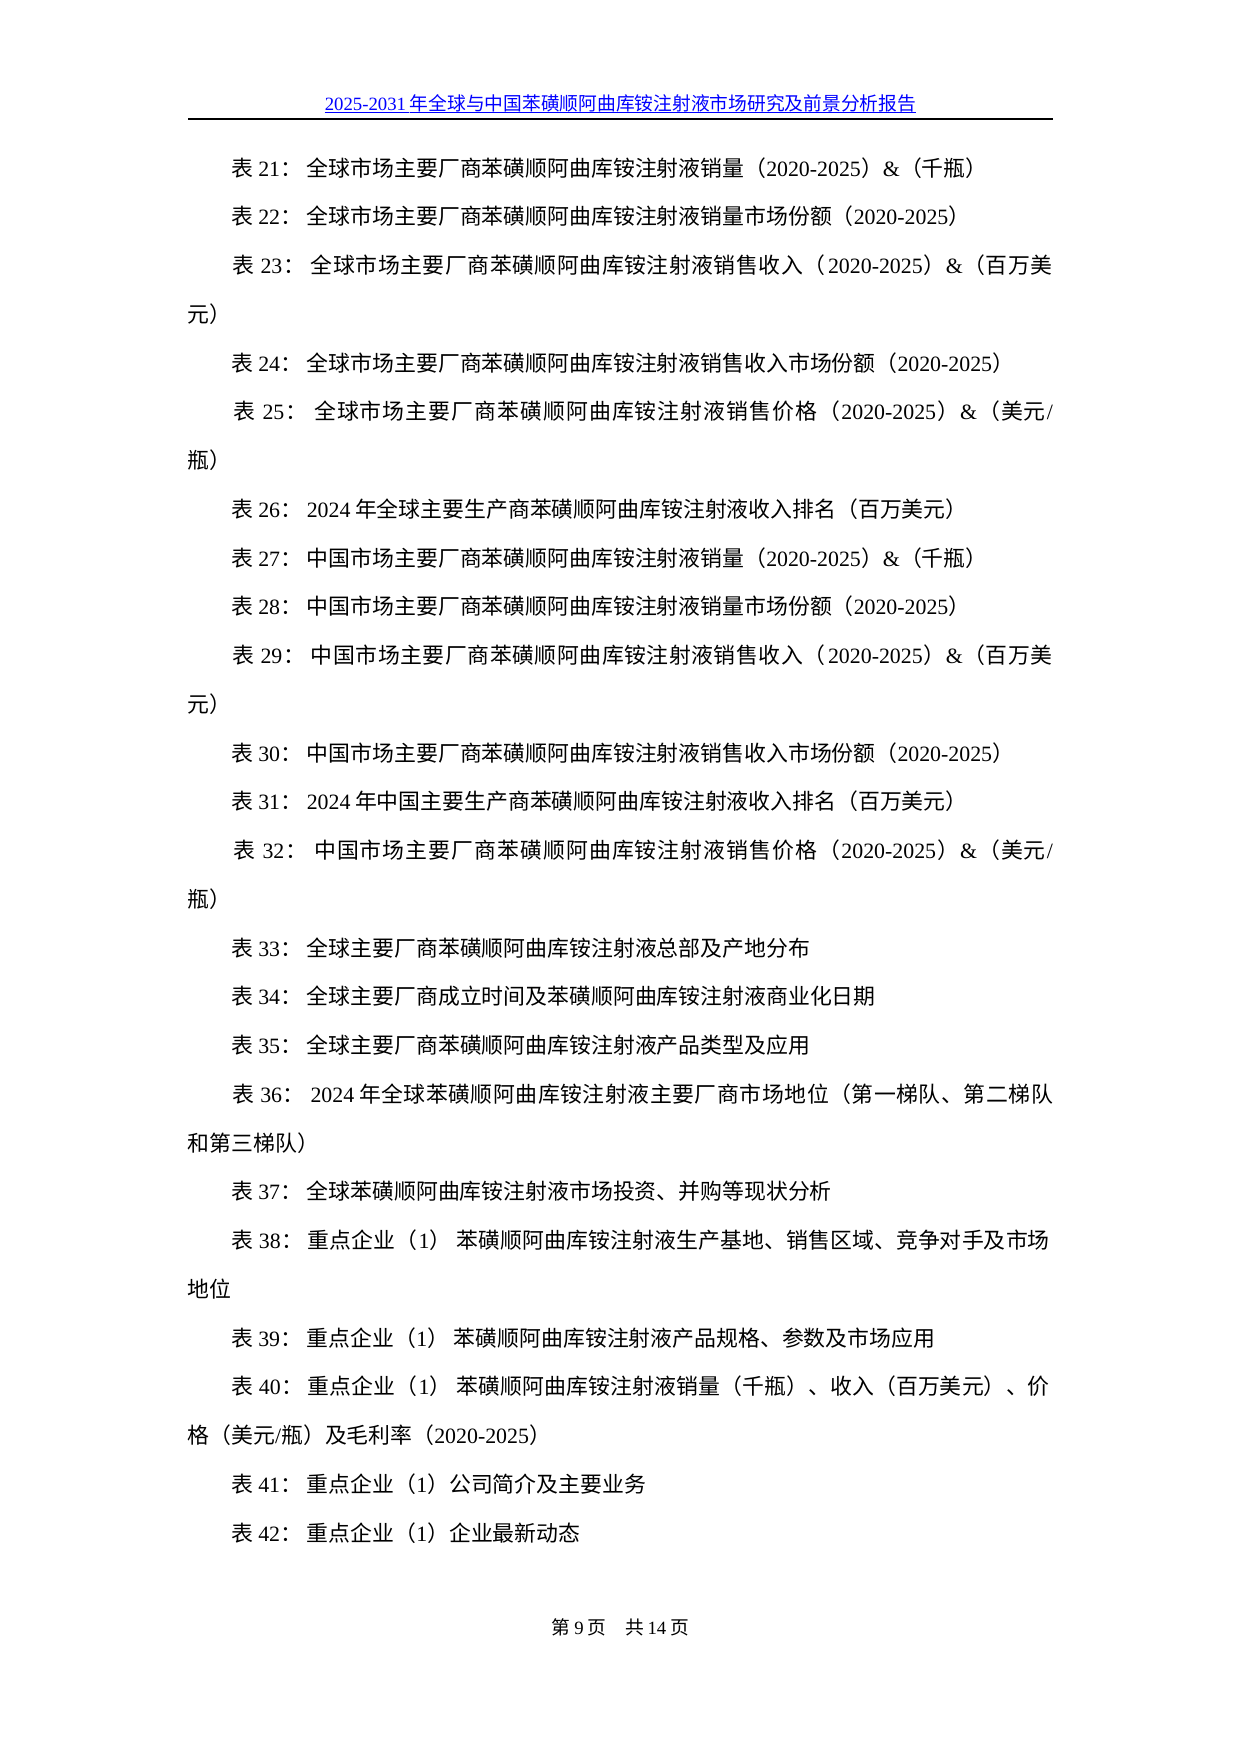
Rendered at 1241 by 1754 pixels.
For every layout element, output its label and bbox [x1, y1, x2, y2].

text [187, 150, 1053, 1548]
